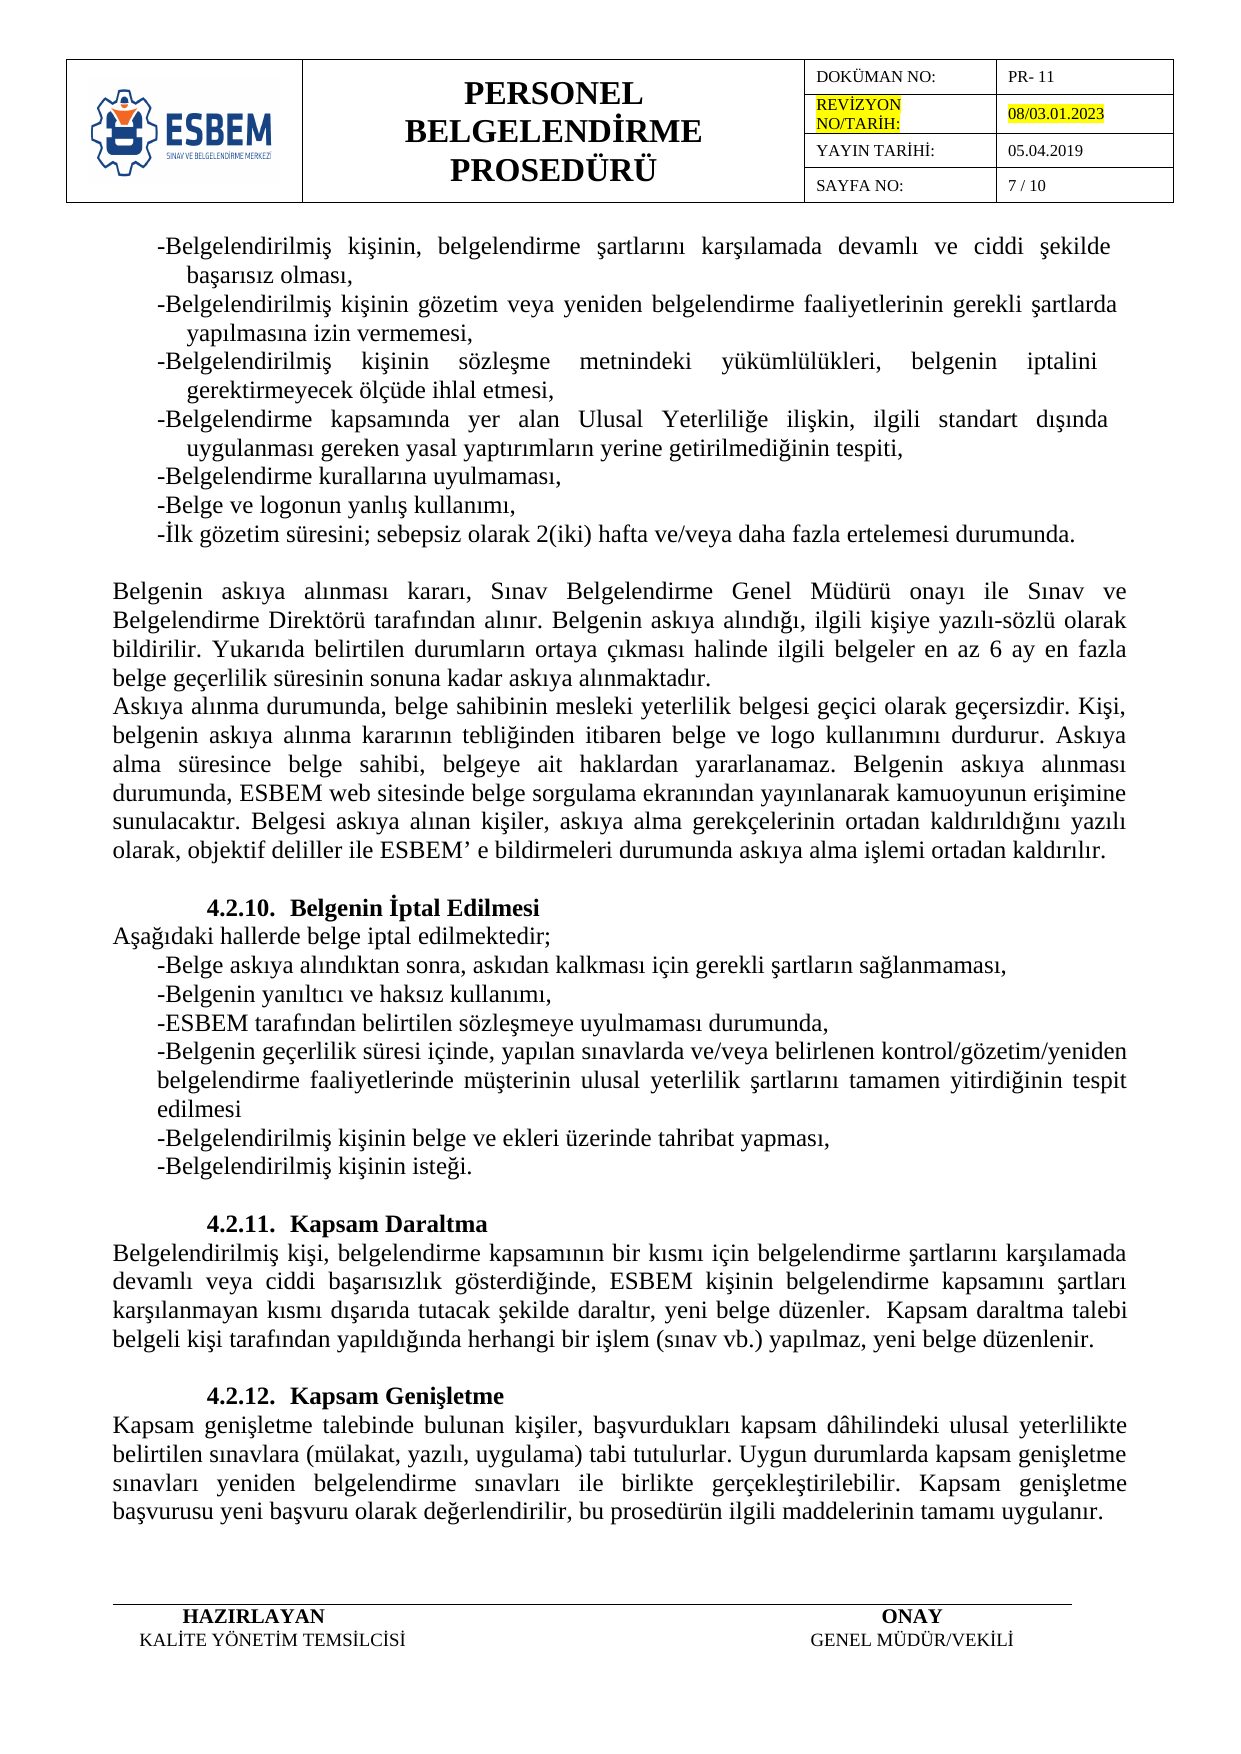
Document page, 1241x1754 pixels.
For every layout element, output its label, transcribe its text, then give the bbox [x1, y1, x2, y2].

text -Belgelendirme kurallarına uyulmaması, [112, 461, 1128, 490]
text -Belge askıya alındıktan sonra, askıdan kalkması için gerekli şartların sağlanmaması, [157, 950, 1128, 979]
list Belgenin İptal Edilmesi [207, 893, 1128, 921]
text -Belgelendirme kapsamında yer alan Ulusal Yeterliliğe ilişkin, ilgili standart dışında uygulanması gereken yasal yaptırımların yerine getirilmediğinin tespiti, [112, 404, 1128, 461]
text Askıya alınma durumunda, belge sahibinin mesleki yeterlilik belgesi geçici olarak geçersizdir. Kişi, belgenin askıya alınma kararının tebliğinden itibaren belge ve logo kullanımını durdurur. Askıya alma süresince belge sahibi, belgeye ait haklardan yararlanamaz. Belgenin askıya alınması durumunda, ESBEM web sitesinde belge sorgulama ekranından yayınlanarak kamuoyunun erişimine sunulacaktır. Belgesi askıya alınan kişiler, askıya alma gerekçelerinin ortadan kaldırıldığını yazılı olarak, objektif deliller ile ESBEM’ e bildirmeleri durumunda askıya alma işlemi ortadan kaldırılır. [112, 691, 1128, 864]
text Belgenin askıya alınması kararı, Sınav Belgelendirme Genel Müdürü onayı ile Sınav ve Belgelendirme Direktörü tarafından alınır. Belgenin askıya alındığı, ilgili kişiye yazılı-sözlü olarak bildirilir. Yukarıda belirtilen durumların ortaya çıkması halinde ilgili belgeler en az 6 ay en fazla belge geçerlilik süresinin sonuna kadar askıya alınmaktadır. [112, 576, 1128, 691]
text -Belgenin geçerlilik süresi içinde, yapılan sınavlarda ve/veya belirlenen kontrol/gözetim/yeniden belgelendirme faaliyetlerinde müşterinin ulusal yeterlilik şartlarını tamamen yitirdiğinin tespit edilmesi [157, 1036, 1128, 1123]
text -ESBEM tarafından belirtilen sözleşmeye uyulmaması durumunda, [157, 1008, 1128, 1036]
text Aşağıdaki hallerde belge iptal edilmektedir; [112, 921, 1128, 950]
picture [89, 76, 280, 186]
text -Belgelendirilmiş kişinin, belgelendirme şartlarını karşılamada devamlı ve ciddi şekilde başarısız olması, [112, 231, 1128, 289]
text Belgelendirilmiş kişi, belgelendirme kapsamının bir kısmı için belgelendirme şartlarını karşılamada devamlı veya ciddi başarısızlık gösterdiğinde, ESBEM kişinin belgelendirme kapsamını şartları karşılanmayan kısmı dışarıda tutacak şekilde daraltır, yeni belge düzenler. Kapsam daraltma talebi belgeli kişi tarafından yapıldığında herhangi bir işlem (sınav vb.) yapılmaz, yeni belge düzenlenir. [112, 1238, 1128, 1353]
text -Belgelendirilmiş kişinin isteği. [157, 1151, 1128, 1180]
text -İlk gözetim süresini; sebepsiz olarak 2(iki) hafta ve/veya daha fazla ertelemesi durumunda. [112, 519, 1128, 548]
text -Belgelendirilmiş kişinin gözetim veya yeniden belgelendirme faaliyetlerinin gerekli şartlarda yapılmasına izin vermemesi, [112, 289, 1128, 346]
text -Belgelendirilmiş kişinin belge ve ekleri üzerinde tahribat yapması, [157, 1123, 1128, 1151]
text -Belgenin yanıltıcı ve haksız kullanımı, [157, 979, 1128, 1008]
list Kapsam genişletme talebinde bulunan kişiler, başvurdukları kapsam dâhilindeki ulusal yeterlilikte belirtilen sınavlara (mülakat, yazılı, uygulama) tabi tutulurlar. Uygun durumlarda kapsam genişletme sınavları yeniden belgelendirme sınavları ile birlikte gerçekleştirilebilir. Kapsam genişletme başvurusu yeni başvuru olarak değerlendirilir, bu prosedürün ilgili maddelerinin tamamı uygulanır. [112, 1410, 1128, 1525]
text -Belgelendirilmiş kişinin sözleşme metnindeki yükümlülükleri, belgenin iptalini gerektirmeyecek ölçüde ihlal etmesi, [112, 346, 1128, 404]
text -Belge ve logonun yanlış kullanımı, [112, 490, 1128, 519]
list Kapsam Daraltma [207, 1209, 1128, 1238]
list Kapsam Genişletme [207, 1381, 1128, 1410]
